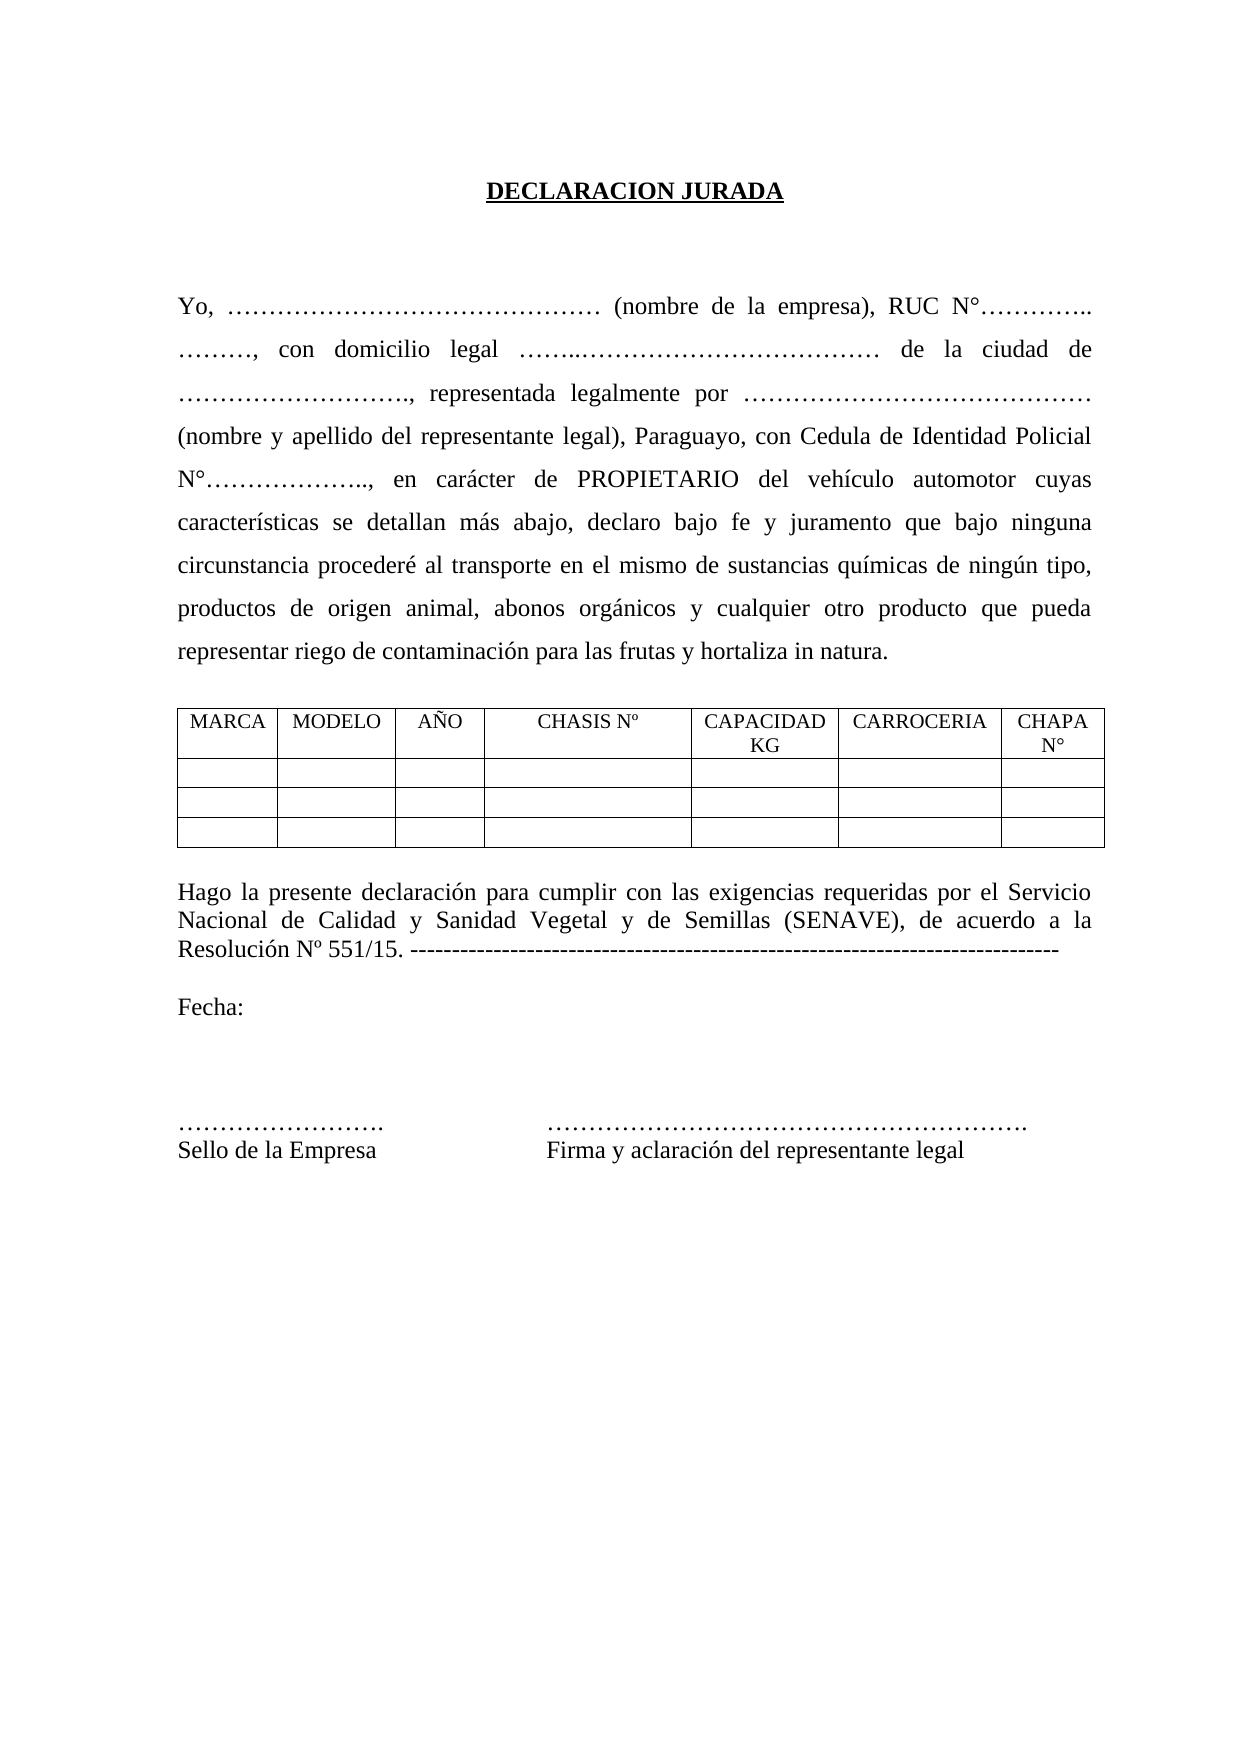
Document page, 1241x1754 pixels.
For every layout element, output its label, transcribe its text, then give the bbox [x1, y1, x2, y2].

text DECLARACION JURADA [177, 176, 1093, 205]
table_cell [839, 818, 1001, 847]
table_header AÑO [396, 709, 484, 757]
table_cell [485, 818, 691, 847]
text Sello de la Empresa Firma y aclaración del representante legal [177, 1135, 1093, 1164]
table_cell [278, 818, 395, 847]
table_cell [178, 788, 277, 817]
table_cell [1002, 788, 1104, 817]
table_cell [839, 788, 1001, 817]
table_cell [692, 759, 838, 787]
table_cell [692, 818, 838, 847]
table_cell [396, 818, 484, 847]
table_cell [485, 788, 691, 817]
table_header CARROCERIA [839, 709, 1001, 757]
text Hago la presente declaración para cumplir con las exigencias requeridas por el Servicio Nacional de Calidad y Sanidad Vegetal y de Semillas (SENAVE), de acuerdo a la Resolución Nº 551/15. ------------------------------------------------------------------------------ [177, 877, 1093, 963]
table_header CHASIS Nº [485, 709, 691, 757]
table_cell [396, 759, 484, 787]
table_cell [1002, 818, 1104, 847]
table_cell [692, 788, 838, 817]
text Fecha: [177, 992, 1093, 1020]
table_cell [485, 759, 691, 787]
text Yo, ……………………………………… (nombre de la empresa), RUC N°…………..………, con domicilio legal ……..……………………………… de la ciudad de ………………………., representada legalmente por …………………………………… (nombre y apellido del representante legal), Paraguayo, con Cedula de Identidad Policial N°……………….., en carácter de PROPIETARIO del vehículo automotor cuyas características se detallan más abajo, declaro bajo fe y juramento que bajo ninguna circunstancia procederé al transporte en el mismo de sustancias químicas de ningún tipo, productos de origen animal, abonos orgánicos y cualquier otro producto que pueda representar riego de contaminación para las frutas y hortaliza in natura. [177, 291, 1093, 665]
table_cell [278, 788, 395, 817]
table_header CHAPA N° [1002, 709, 1104, 757]
table_cell [1002, 759, 1104, 787]
table_cell [178, 818, 277, 847]
table_header MODELO [278, 709, 395, 757]
table_header CAPACIDAD KG [692, 709, 838, 757]
table_cell [178, 759, 277, 787]
table_cell [396, 788, 484, 817]
text ……………………. …………………………………………………. [177, 1107, 1093, 1135]
table_header MARCA [178, 709, 277, 757]
table_cell [278, 759, 395, 787]
table_cell [839, 759, 1001, 787]
